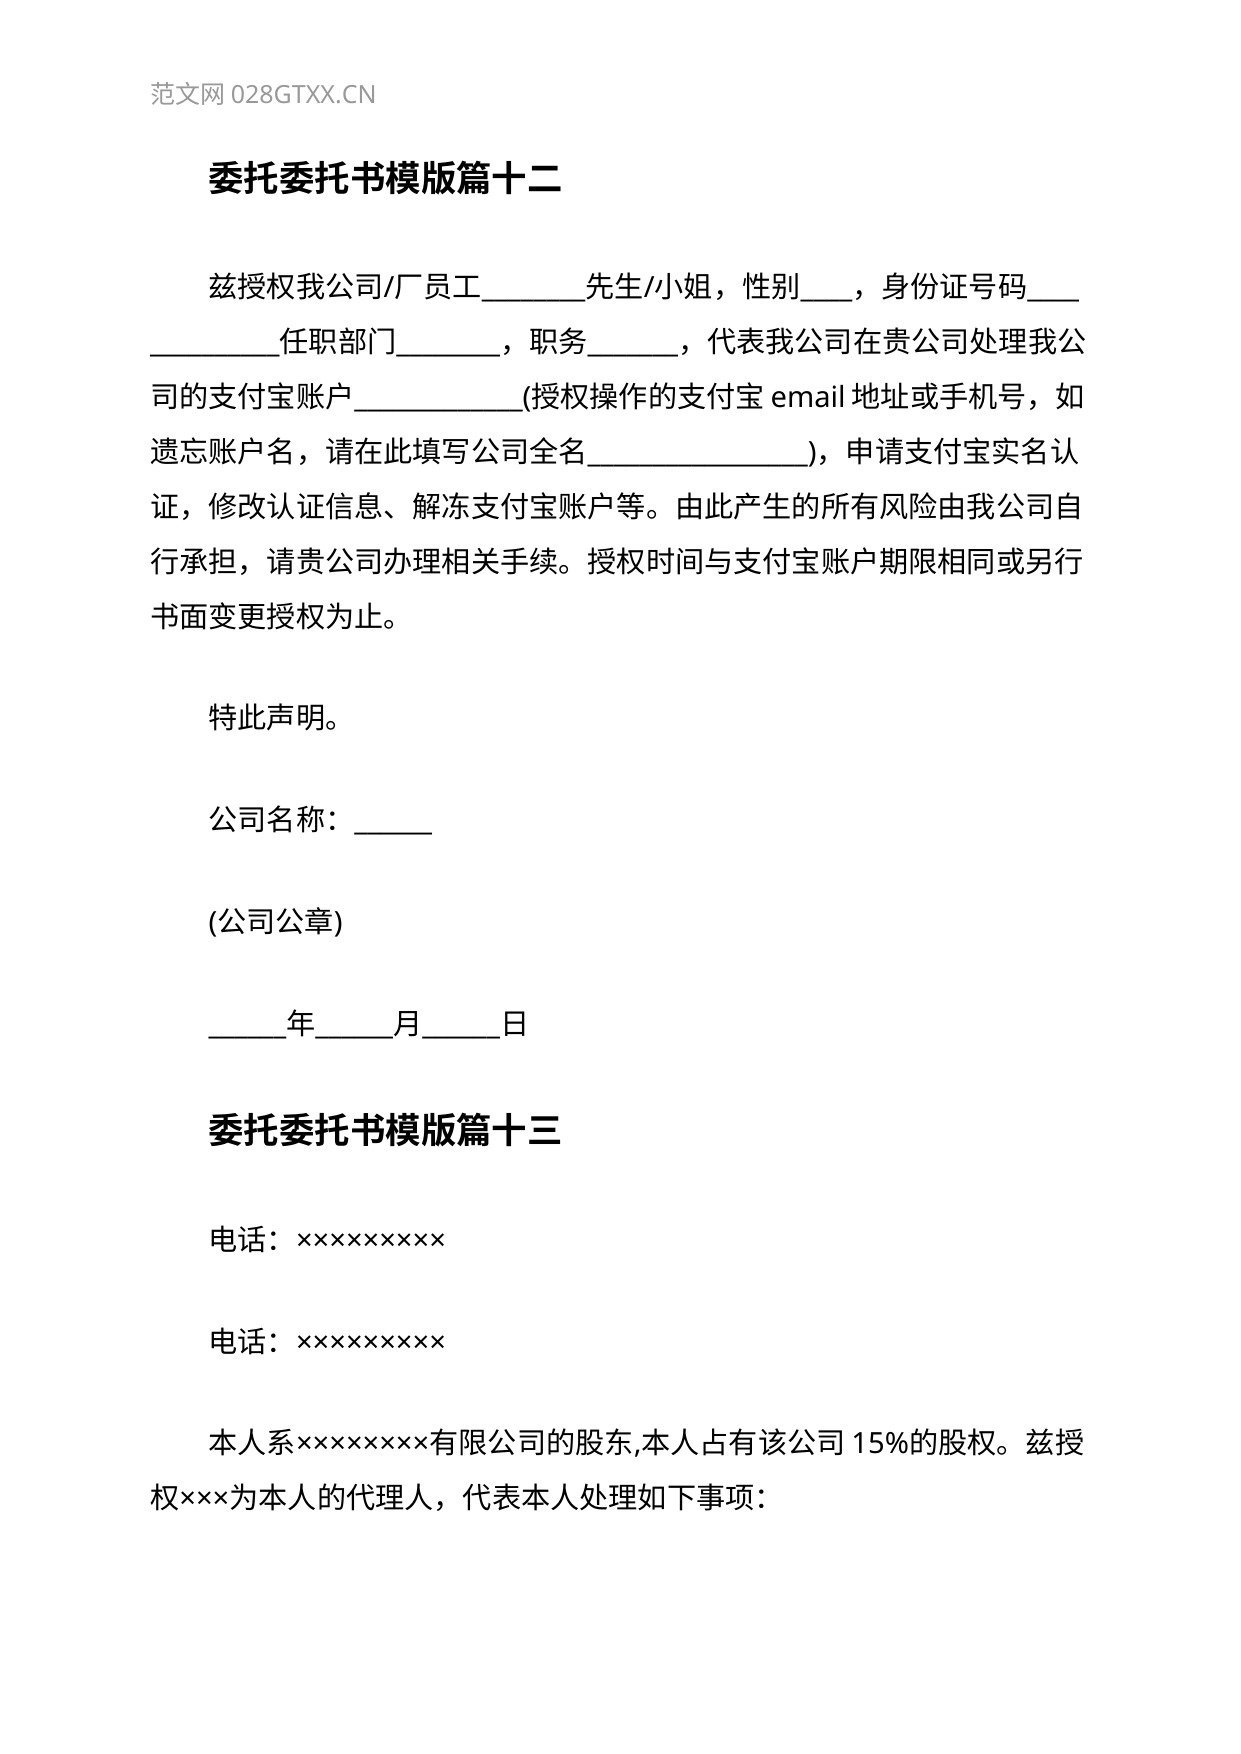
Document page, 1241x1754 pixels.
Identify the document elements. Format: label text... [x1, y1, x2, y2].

text 本人系××××××××有限公司的股东,本人占有该公司15%的股权。兹授权×××为本人的代理人，代表本人处理如下事项： [150, 1420, 1090, 1517]
text ______年______月______日 [150, 1001, 1090, 1043]
text 兹授权我公司/厂员工________先生/小姐，性别____，身份证号码______________任职部门________，职务_______，代表我公司在贵公司处理我公司的支付宝账户_____________(授权操作的支付宝email地址或手机号，如遗忘账户名，请在此填写公司全名_________________)，申请支付宝实名认证，修改认证信息、解冻支付宝账户等。由此产生的所有风险由我公司自行承担，请贵公司办理相关手续。授权时间与支付宝账户期限相同或另行书面变更授权为止。 [150, 263, 1090, 636]
text 委托委托书模版篇十三 [150, 1103, 1090, 1154]
text 特此声明。 [150, 695, 1090, 737]
text 电话：××××××××× [150, 1318, 1090, 1361]
text (公司公章) [150, 899, 1090, 941]
text 电话：××××××××× [150, 1216, 1090, 1258]
text 委托委托书模版篇十二 [150, 150, 1090, 201]
text 公司名称：______ [150, 797, 1090, 839]
